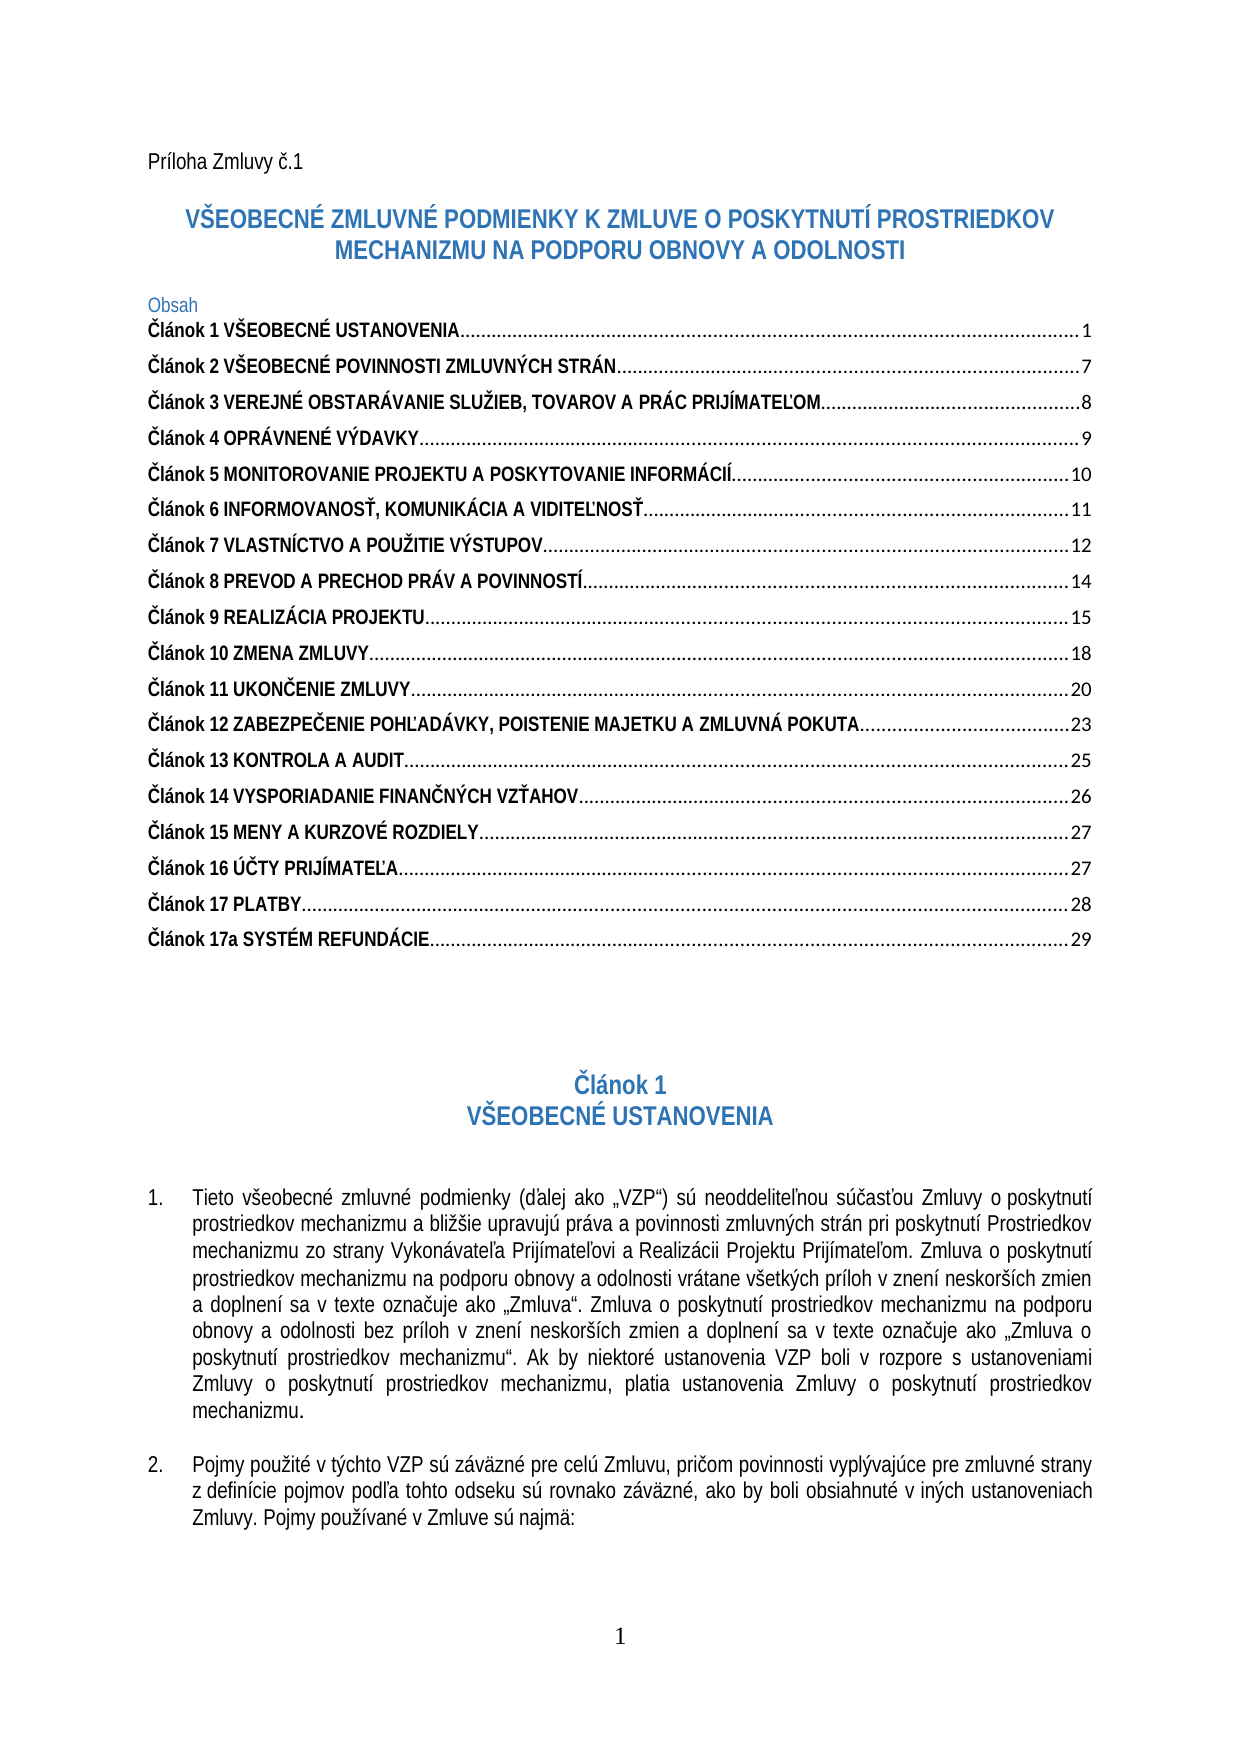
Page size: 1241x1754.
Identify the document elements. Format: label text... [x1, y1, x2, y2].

list Pojmy použité v týchto VZP sú záväzné pre celú Zmluvu, pričom povinnosti vyplývajúce pre zmluvné strany z definície pojmov podľa tohto odseku sú rovnako záväzné, ako by boli obsiahnuté v iných ustanoveniach Zmluvy. Pojmy používané v Zmluve sú najmä: [148, 1451, 1092, 1530]
list Tieto všeobecné zmluvné podmienky (ďalej ako „VZP“) sú neoddeliteľnou súčasťou Zmluvy o poskytnutí prostriedkov mechanizmu a bližšie upravujú práva a povinnosti zmluvných strán pri poskytnutí Prostriedkov mechanizmu zo strany Vykonávateľa Prijímateľovi a Realizácii Projektu Prijímateľom. Zmluva o poskytnutí prostriedkov mechanizmu na podporu obnovy a odolnosti vrátane všetkých príloh v znení neskorších zmien a doplnení sa v texte označuje ako „Zmluva“. Zmluva o poskytnutí prostriedkov mechanizmu na podporu obnovy a odolnosti bez príloh v znení neskorších zmien a doplnení sa v texte označuje ako „Zmluva o poskytnutí prostriedkov mechanizmu“. Ak by niektoré ustanovenia VZP boli v rozpore s ustanoveniami Zmluvy o poskytnutí prostriedkov mechanizmu, platia ustanovenia Zmluvy o poskytnutí prostriedkov mechanizmu. [148, 1184, 1092, 1424]
text VŠEOBECNÉ ZMLUVNÉ PODMIENKY K ZMLUVE O POSKYTNUTÍ PROSTRIEDKOV MECHANIZMU NA PODPORU OBNOVY A ODOLNOSTI [148, 203, 1092, 265]
subtitle Článok 1 VŠEOBECNÉ USTANOVENIA [148, 1069, 1092, 1131]
text Príloha Zmluvy č.1 [148, 148, 1092, 174]
